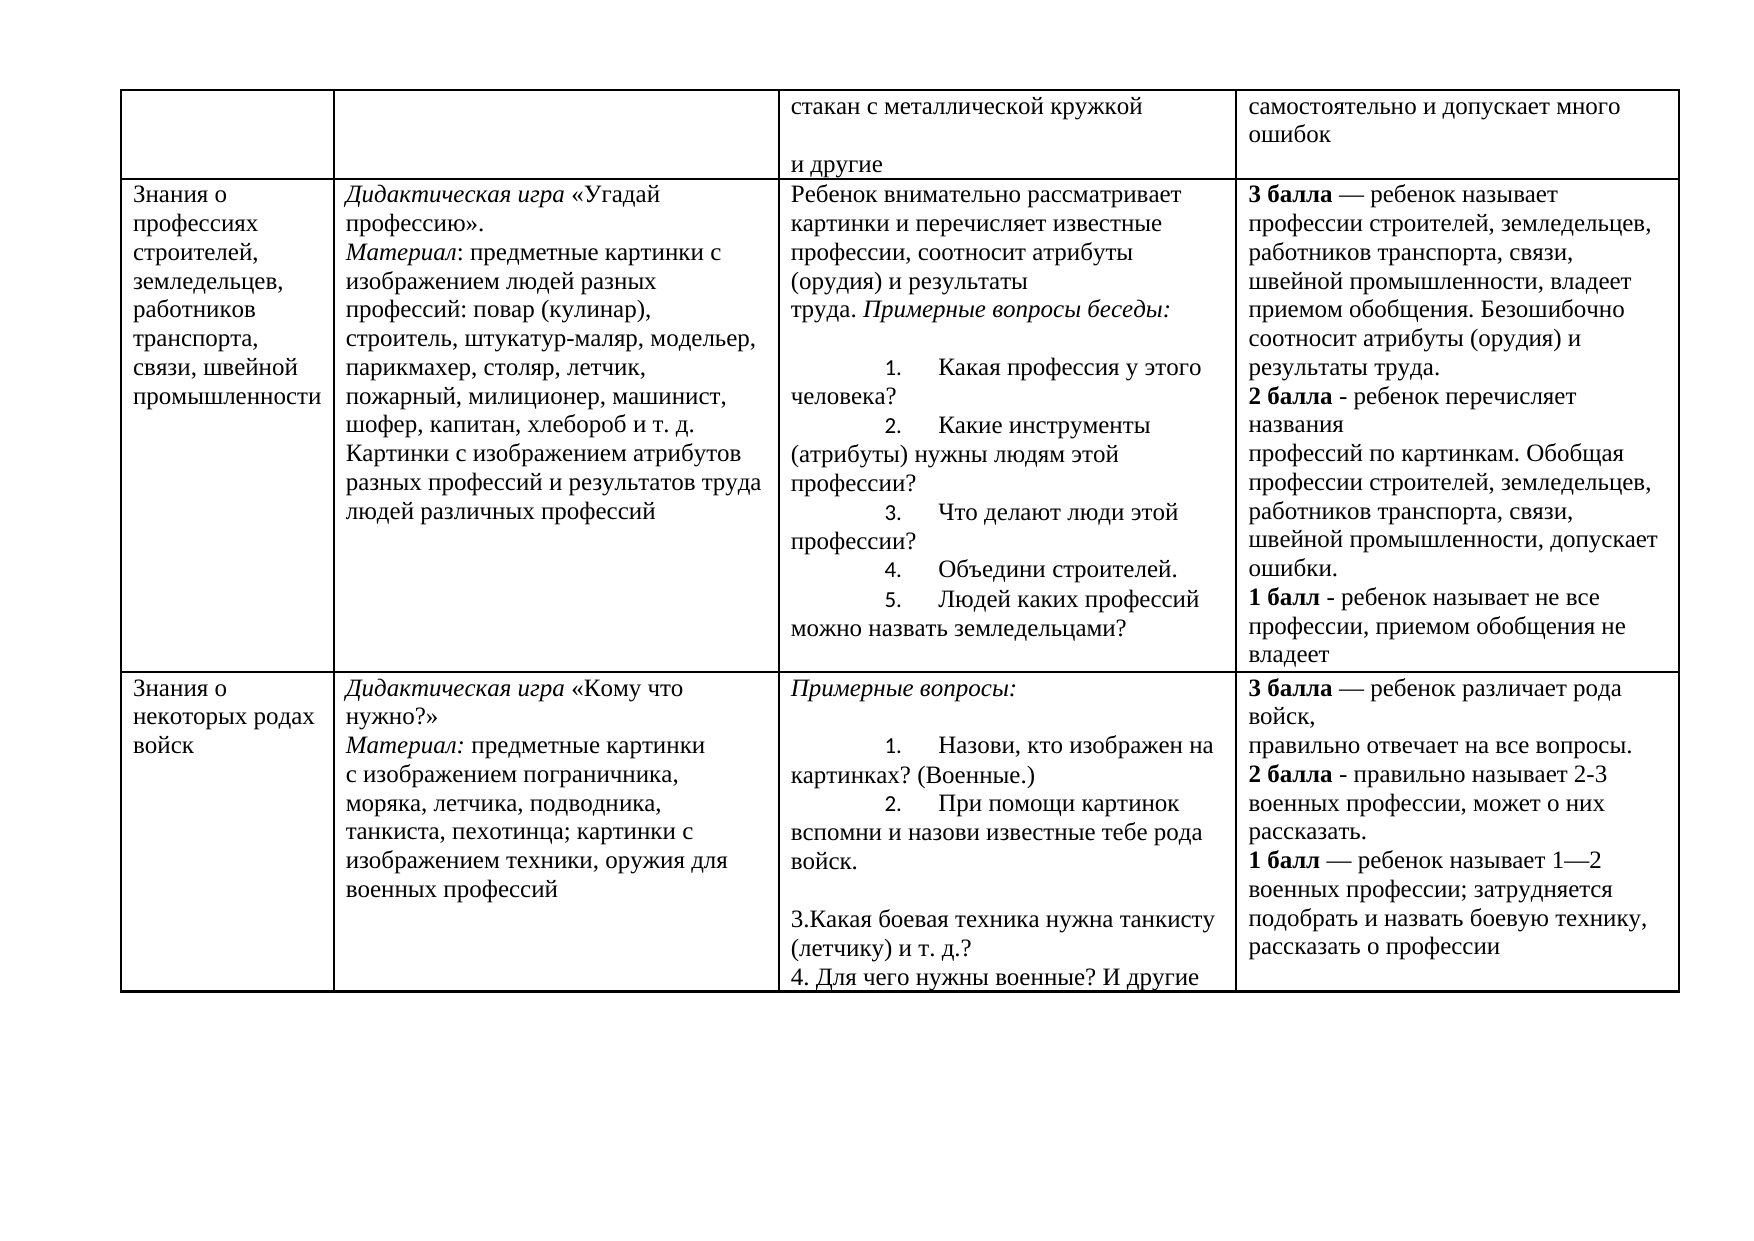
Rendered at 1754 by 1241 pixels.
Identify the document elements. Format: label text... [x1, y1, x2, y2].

table_cell Ребенок внимательно рассматривает картинки и перечисляет известные профессии, соотносит атрибуты (орудия) и результаты труда. Примерные вопросы беседы: Какая профессия у этого человека? Какие инструменты (атрибуты) нужны людям этой профессии? Что делают люди этой профессии? Объедини строителей. Людей каких профессий можно назвать земледельцами? [780, 180, 1235, 671]
table_cell 3 балла — ребенок называет профессии строителей, земледельцев, работников транспорта, связи, швейной промышленности, владеет приемом обобщения. Безошибочно соотносит атрибуты (орудия) и результаты труда. 2 балла - ребенок перечисляет названия профессий по картинкам. Обобщая профессии строителей, земледельцев, работников транспорта, связи, швейной промышленности, допускает ошибки. 1 балл - ребенок называет не все профессии, приемом обобщения не владеет [1237, 180, 1678, 671]
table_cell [122, 91, 333, 177]
table_cell Знания о профессиях строителей, земледельцев, работников транспорта, связи, швейной промышленности [122, 180, 333, 671]
table_cell Знания о некоторых родах войск [122, 673, 333, 990]
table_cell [1237, 91, 1678, 177]
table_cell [335, 91, 778, 177]
table_cell Примерные вопросы: Назови, кто изображен на картинках? (Военные.) При помощи картинок вспомни и назови известные тебе рода войск. 3.Какая боевая техника нужна танкисту (летчику) и т. д.? 4. Для чего нужны военные? И другие [780, 673, 1235, 990]
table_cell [780, 91, 1235, 177]
table_cell 3 балла — ребенок различает рода войск, правильно отвечает на все вопросы. 2 балла - правильно называет 2-3 военных профессии, может о них рассказать. 1 балл — ребенок называет 1—2 военных профессии; затрудняется подобрать и назвать боевую технику, рассказать о профессии [1237, 673, 1678, 990]
table_cell Дидактическая игра «Кому что нужно?» Материал: предметные картинки с изображением пограничника, моряка, летчика, подводника, танкиста, пехотинца; картинки с изображением техники, оружия для военных профессий [335, 673, 778, 990]
table_cell Дидактическая игра «Угадай профессию». Материал: предметные картинки с изображением людей разных профессий: повар (кулинар), строитель, штукатур-маляр, модельер, парикмахер, столяр, летчик, пожарный, милиционер, машинист, шофер, капитан, хлебороб и т. д. Картинки с изображением атрибутов разных профессий и результатов труда людей различных профессий [335, 180, 778, 671]
